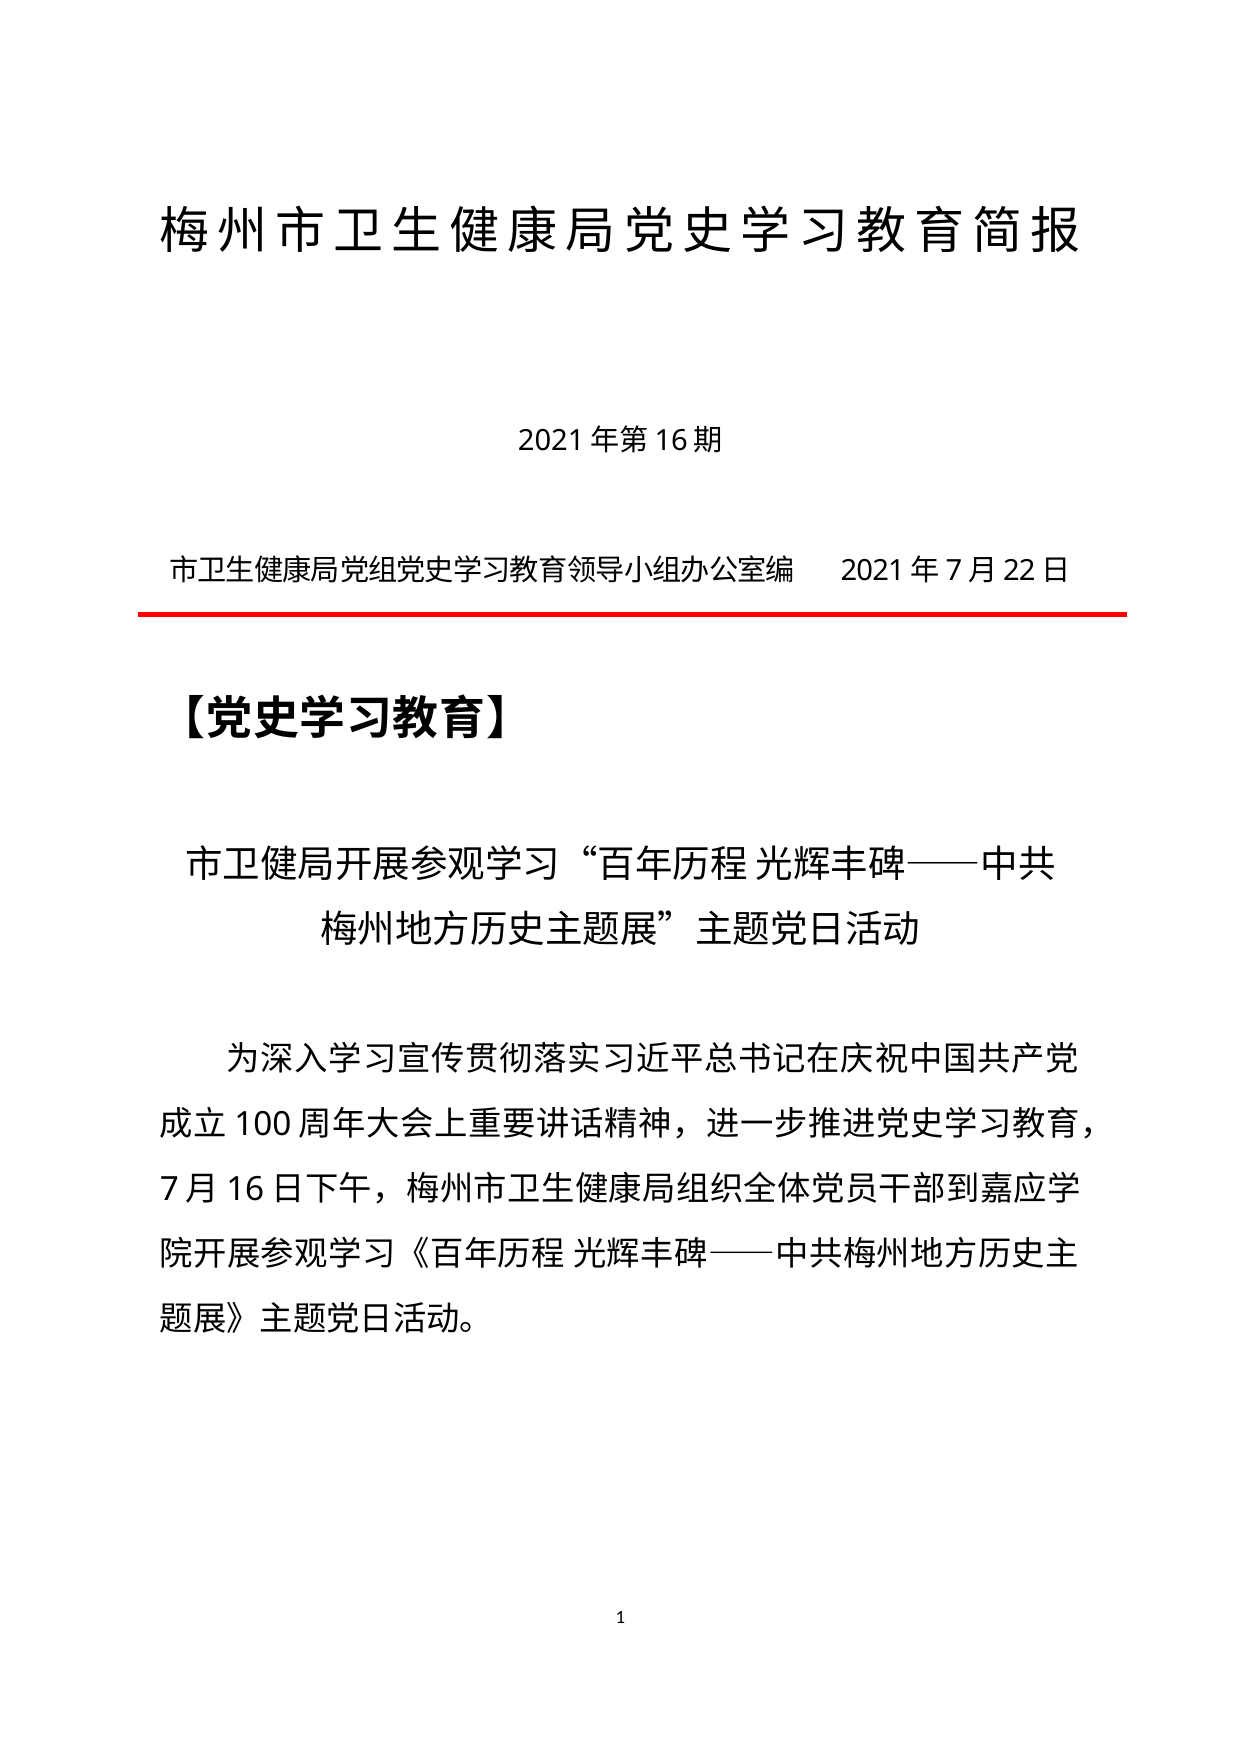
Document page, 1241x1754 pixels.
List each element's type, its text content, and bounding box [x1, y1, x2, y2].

text 梅州市卫生健康局党史学习教育简报 [159, 178, 1081, 276]
text 市卫生健康局党组党史学习教育领导小组办公室编 2021年7月22日 [159, 536, 1081, 601]
text 为深入学习宣传贯彻落实习近平总书记在庆祝中国共产党成立100周年大会上重要讲话精神，进一步推进党史学习教育，7月16日下午，梅州市卫生健康局组织全体党员干部到嘉应学院开展参观学习《百年历程 光辉丰碑——中共梅州地方历史主题展》主题党日活动。 [159, 1023, 1081, 1348]
text 梅州地方历史主题展”主题党日活动 [159, 893, 1081, 958]
text 市卫健局开展参观学习“百年历程 光辉丰碑——中共 [159, 828, 1081, 893]
text 【党史学习教育】 [159, 666, 1081, 763]
text 2021年第16期 [159, 406, 1081, 471]
